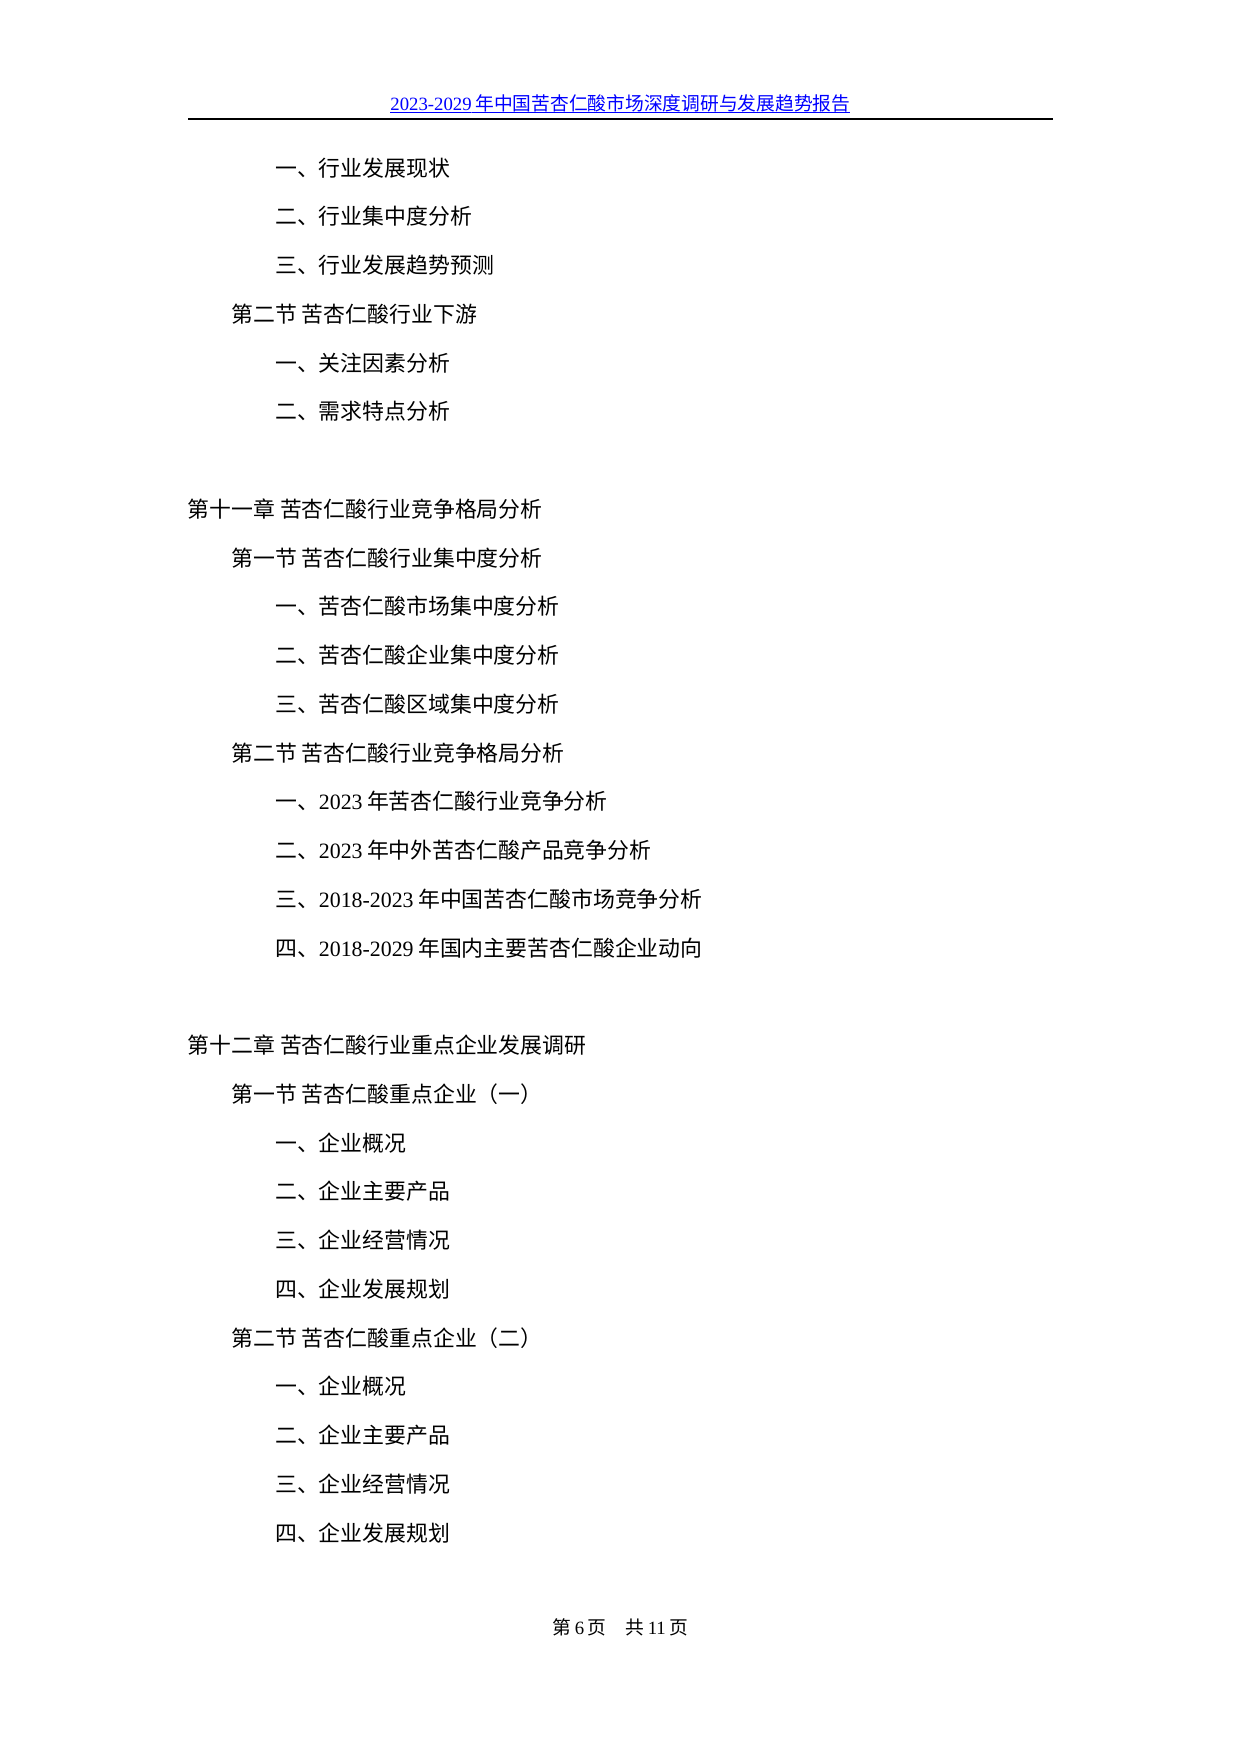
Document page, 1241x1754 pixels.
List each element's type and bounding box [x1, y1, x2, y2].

text [187, 150, 1053, 1548]
